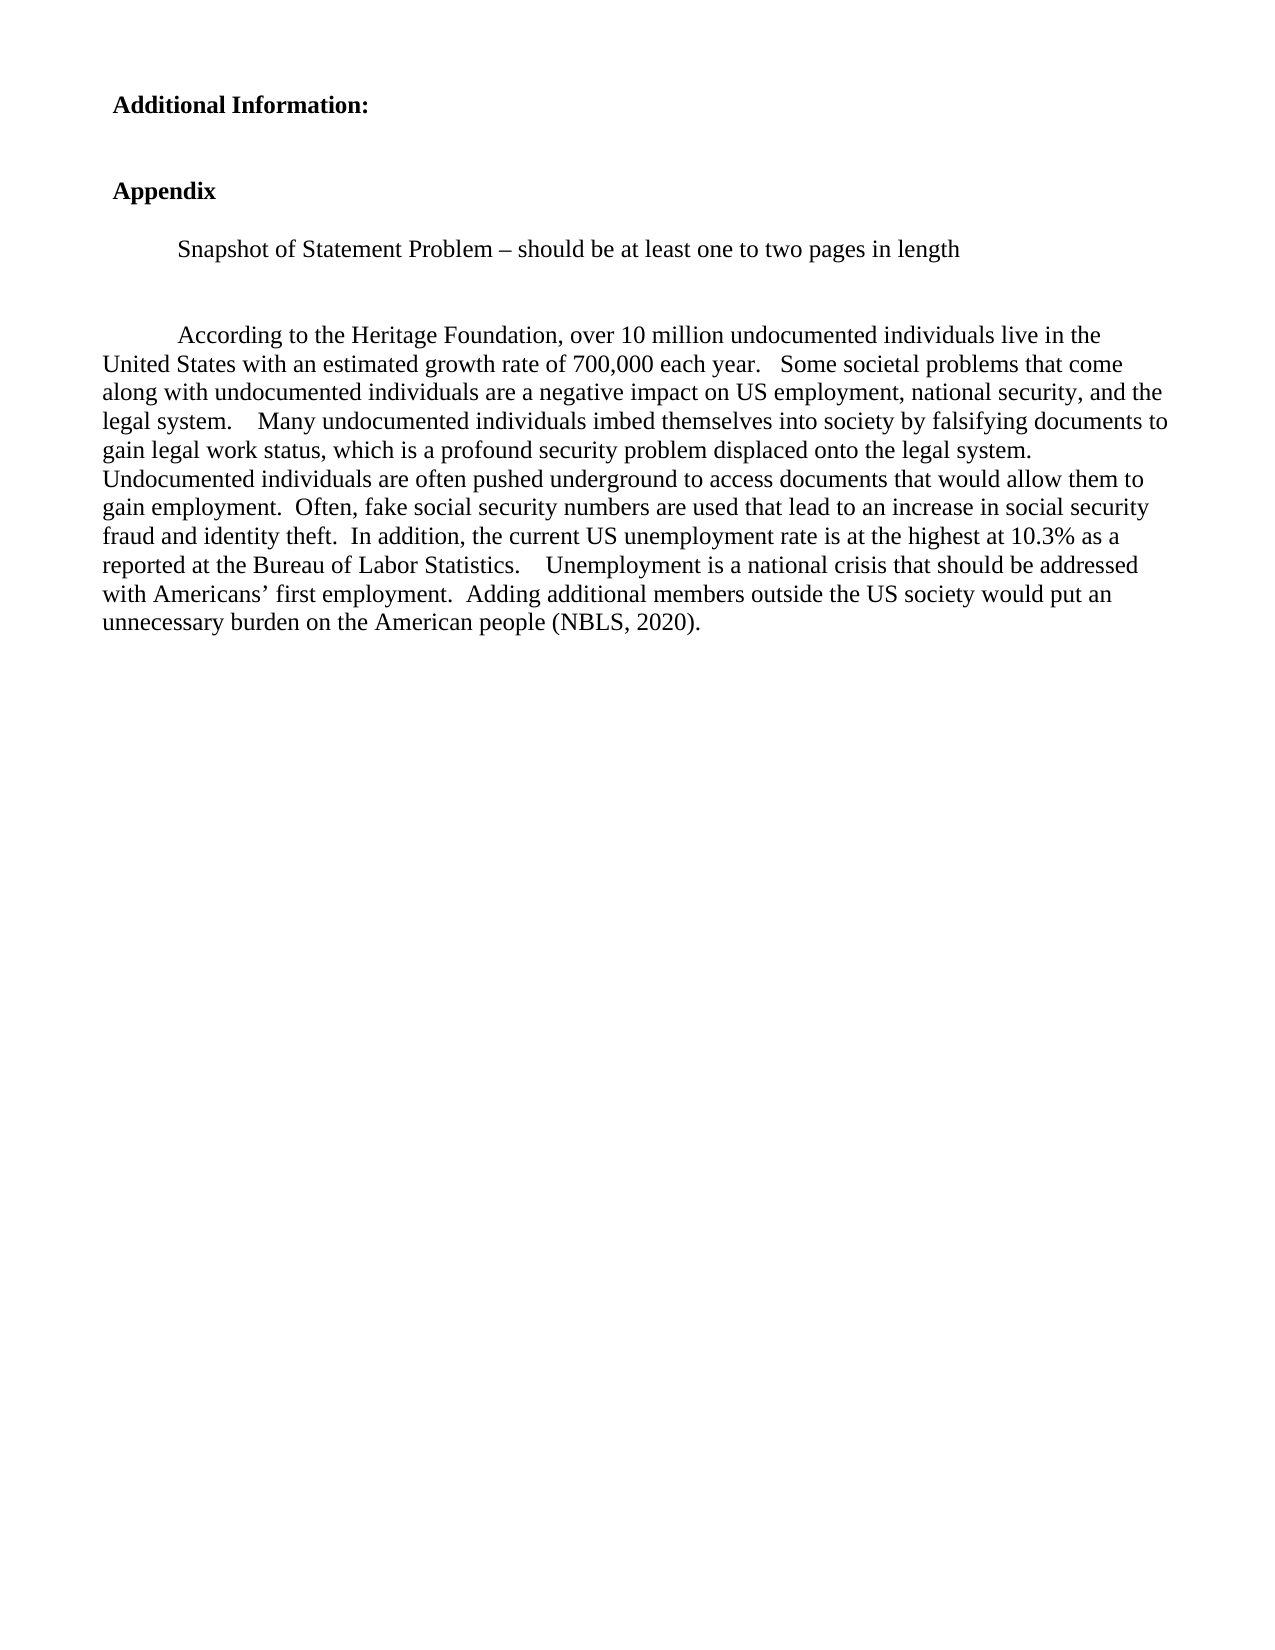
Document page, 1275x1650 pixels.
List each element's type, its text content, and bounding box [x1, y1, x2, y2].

list Snapshot of Statement Problem – should be at least one to two pages in length [102, 234, 1173, 262]
text Appendix [112, 176, 1158, 205]
list According to the Heritage Foundation, over 10 million undocumented individuals live in the United States with an estimated growth rate of 700,000 each year. Some societal problems that come along with undocumented individuals are a negative impact on US employment, national security, and the legal system. Many undocumented individuals imbed themselves into society by falsifying documents to gain legal work status, which is a profound security problem displaced onto the legal system. Undocumented individuals are often pushed underground to access documents that would allow them to gain employment. Often, fake social security numbers are used that lead to an increase in social security fraud and identity theft. In addition, the current US unemployment rate is at the highest at 10.3% as a reported at the Bureau of Labor Statistics. Unemployment is a national crisis that should be addressed with Americans’ first employment. Adding additional members outside the US society would put an unnecessary burden on the American people (NBLS, 2020). [102, 320, 1173, 636]
text Additional Information: [112, 90, 1158, 119]
